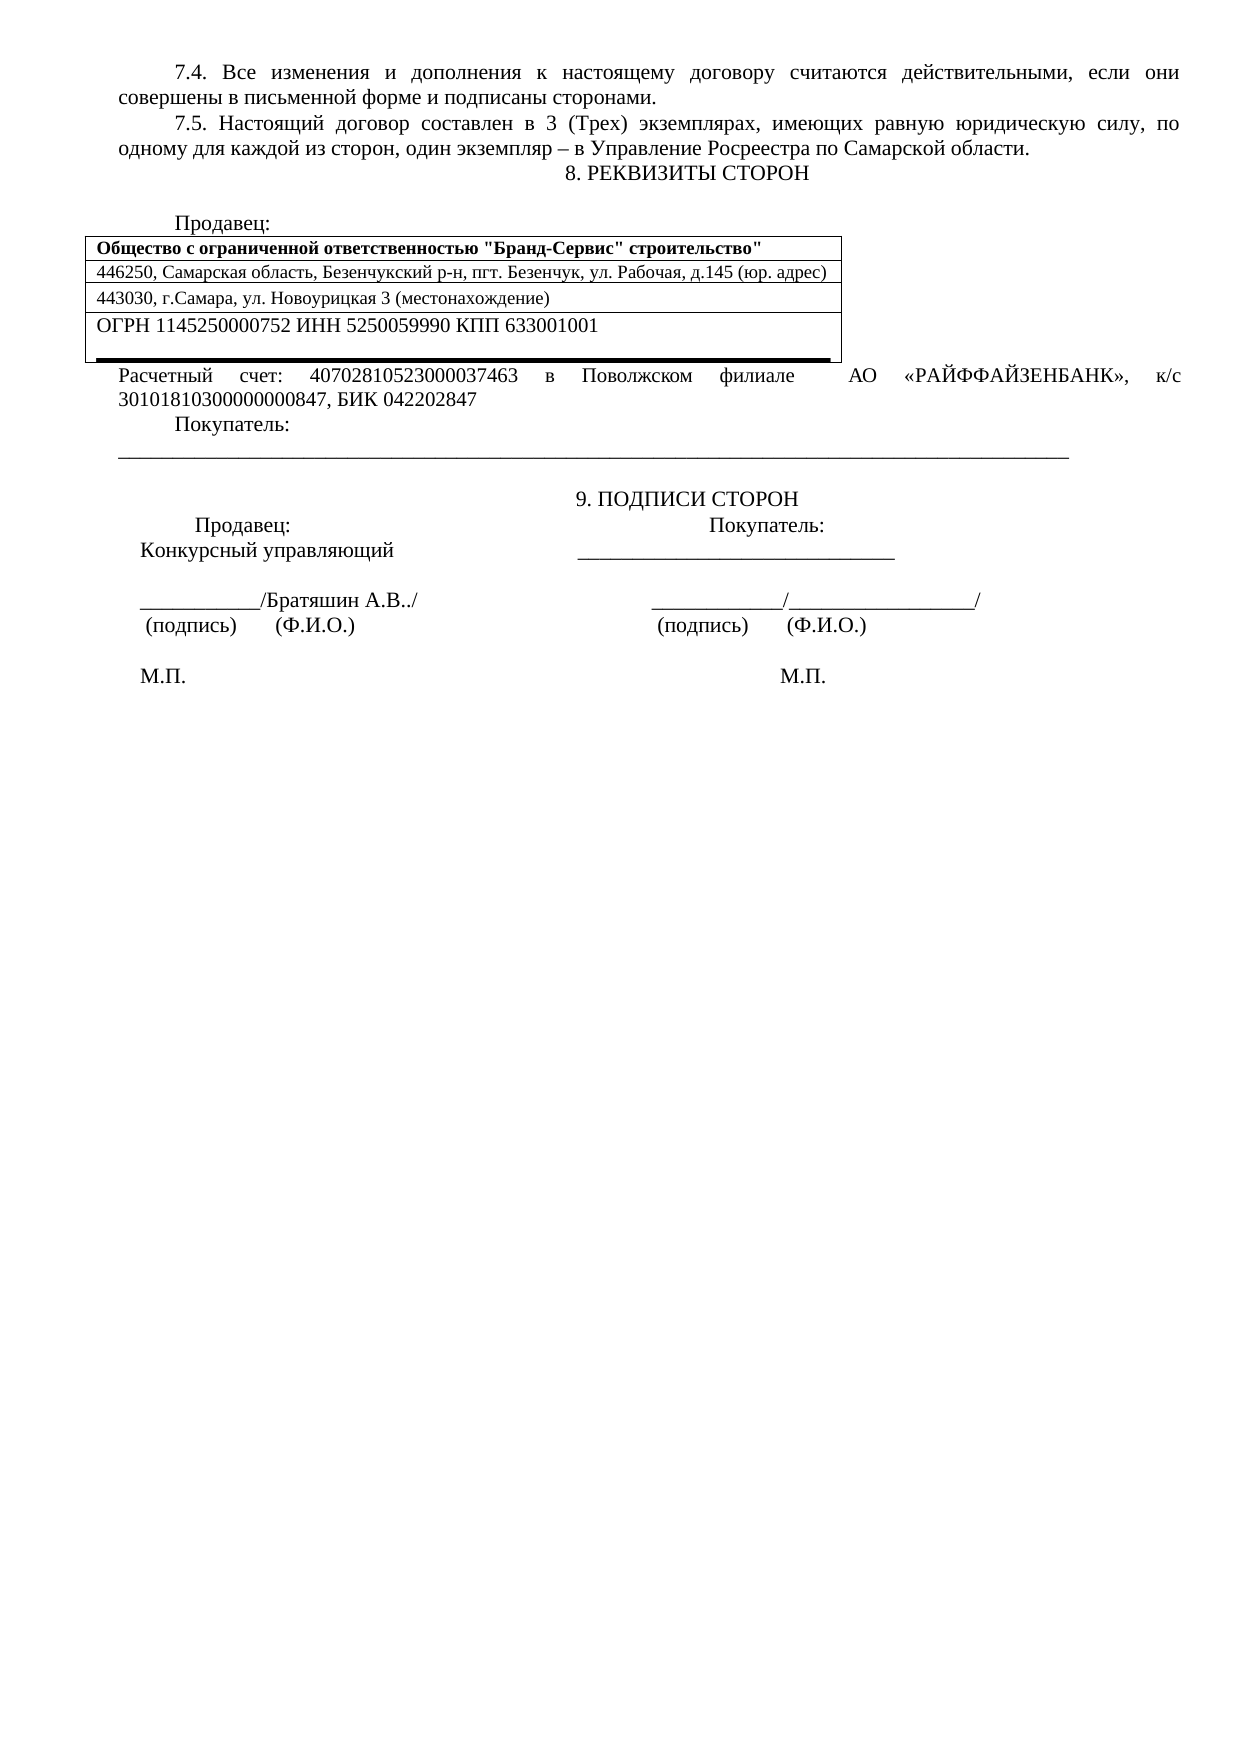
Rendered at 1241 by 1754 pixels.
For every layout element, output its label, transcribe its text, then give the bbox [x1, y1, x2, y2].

text Конкурсный управляющий _____________________________ [118, 537, 1181, 562]
text Расчетный счет: 40702810523000037463 в Поволжском филиале АО «РАЙФФАЙЗЕНБАНК», к/с 30101810300000000847, БИК 042202847 [118, 363, 1181, 411]
text Покупатель: _______________________________________________________________________________________ [118, 411, 1181, 461]
text Продавец: Покупатель: [118, 512, 1181, 537]
text Продавец: [118, 210, 1181, 236]
table_cell 446250, Самарская область, Безенчукский р-н, пгт. Безенчук, ул. Рабочая, д.145 (юр. адрес) [86, 261, 841, 282]
table_cell ОГРН 1145250000752 ИНН 5250059990 КПП 633001001 [86, 313, 841, 362]
text М.П. М.П. [118, 663, 1181, 688]
text 7.5. Настоящий договор составлен в 3 (Трех) экземплярах, имеющих равную юридическую силу, по одному для каждой из сторон, один экземпляр – в Управление Росреестра по Самарской области. [118, 109, 1181, 160]
table_header Общество с ограниченной ответственностью "Бранд-Сервис" строительство" [86, 237, 841, 259]
text (подпись) (Ф.И.О.) (подпись) (Ф.И.О.) [118, 612, 1181, 638]
table_cell 443030, г.Самара, ул. Новоурицкая 3 (местонахождение) [86, 283, 841, 312]
text 8. РЕКВИЗИТЫ СТОРОН [118, 160, 1181, 185]
text 9. ПОДПИСИ СТОРОН [118, 486, 1181, 512]
text ___________/Братяшин А.В../ ____________/_________________/ [118, 587, 1181, 612]
text 7.4. Все изменения и дополнения к настоящему договору считаются действительными, если они совершены в письменной форме и подписаны сторонами. [118, 59, 1181, 109]
